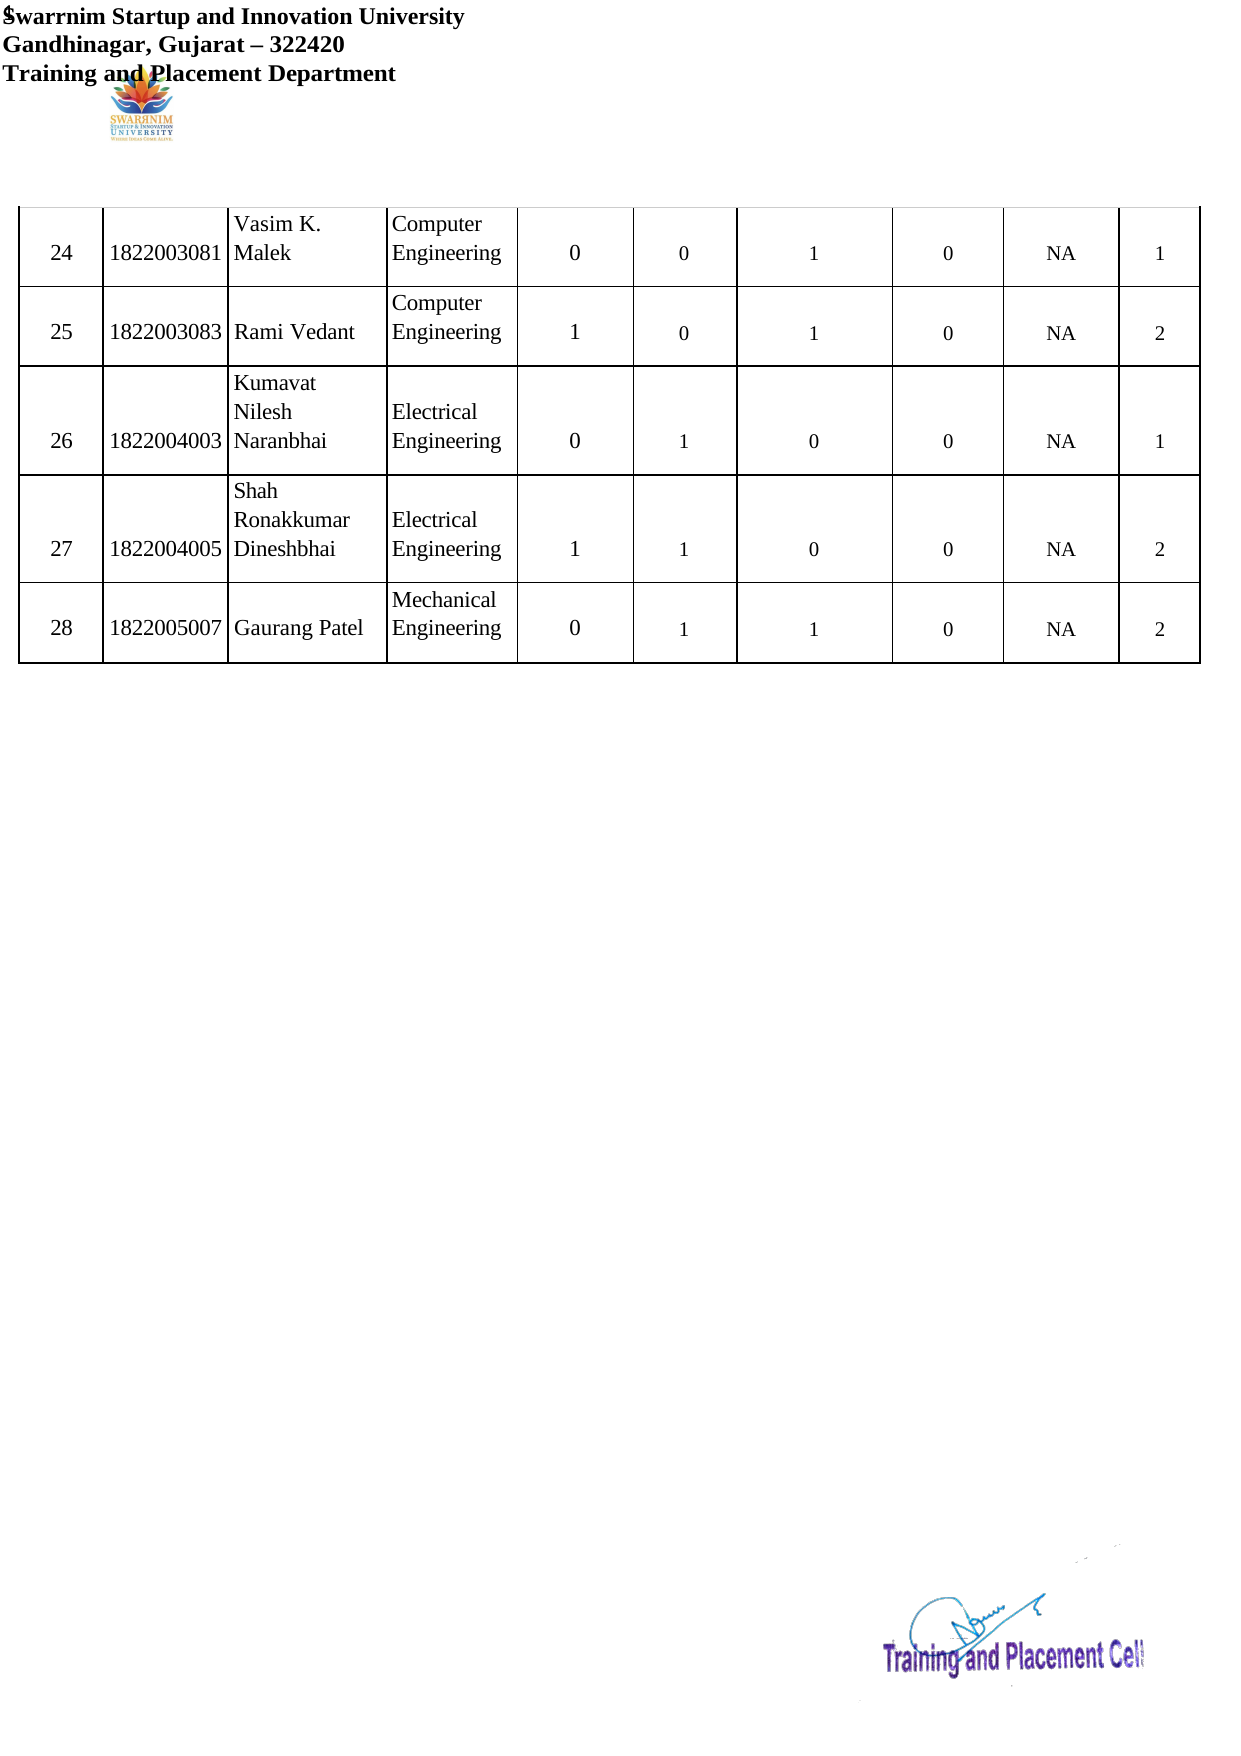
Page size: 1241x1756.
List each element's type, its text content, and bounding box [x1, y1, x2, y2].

table_cell 1 [518, 476, 633, 582]
table_cell NA [1004, 583, 1118, 662]
table_cell 1 [738, 287, 892, 365]
table_cell 1822004005 [104, 476, 227, 582]
table_cell Shah Ronakkumar Dineshbhai [229, 476, 386, 582]
table_cell 0 [634, 287, 736, 365]
table_cell 0 [518, 367, 633, 474]
table_cell Computer Engineering [388, 287, 517, 365]
table_cell 1 [634, 367, 736, 474]
table_header Vasim K. Malek [229, 208, 386, 286]
table_cell 1822005007 [104, 583, 227, 662]
table_cell 1822003083 [104, 287, 227, 365]
table_header Computer Engineering [388, 208, 517, 286]
picture [108, 65, 175, 143]
table_cell 28 [20, 583, 102, 662]
table_cell NA [1004, 367, 1118, 474]
table_cell 0 [738, 476, 892, 582]
table_header 0 [893, 208, 1003, 286]
table_header 1 [738, 208, 892, 286]
table_cell Gaurang Patel [229, 583, 386, 662]
table_cell 0 [738, 367, 892, 474]
table_cell 0 [893, 476, 1003, 582]
table_cell 25 [20, 287, 102, 365]
table_cell 1 [1120, 367, 1199, 474]
table_header 0 [518, 208, 633, 286]
table_cell 1 [634, 476, 736, 582]
table_cell 0 [893, 367, 1003, 474]
table_cell Rami Vedant [229, 287, 386, 365]
table_cell 2 [1120, 476, 1199, 582]
table_header 1 [1120, 208, 1199, 286]
table_cell NA [1004, 476, 1118, 582]
table_cell 1 [634, 583, 736, 662]
table_cell 2 [1120, 583, 1199, 662]
table_cell 1 [518, 287, 633, 365]
table_cell 0 [893, 287, 1003, 365]
table_header NA [1004, 208, 1118, 286]
table_cell 2 [1120, 287, 1199, 365]
table_cell 27 [20, 476, 102, 582]
table_cell NA [1004, 287, 1118, 365]
table_cell 1822004003 [104, 367, 227, 474]
table_cell Electrical Engineering [388, 367, 517, 474]
table_cell Electrical Engineering [388, 476, 517, 582]
table_cell 26 [20, 367, 102, 474]
table_header 1822003081 [104, 208, 227, 286]
table_cell 0 [893, 583, 1003, 662]
table_cell 1 [738, 583, 892, 662]
table_header 0 [634, 208, 736, 286]
table_cell Mechanical Engineering [388, 583, 517, 662]
picture [839, 1540, 1151, 1712]
table_cell Kumavat Nilesh Naranbhai [229, 367, 386, 474]
table_header 24 [20, 208, 102, 286]
table_cell 0 [518, 583, 633, 662]
